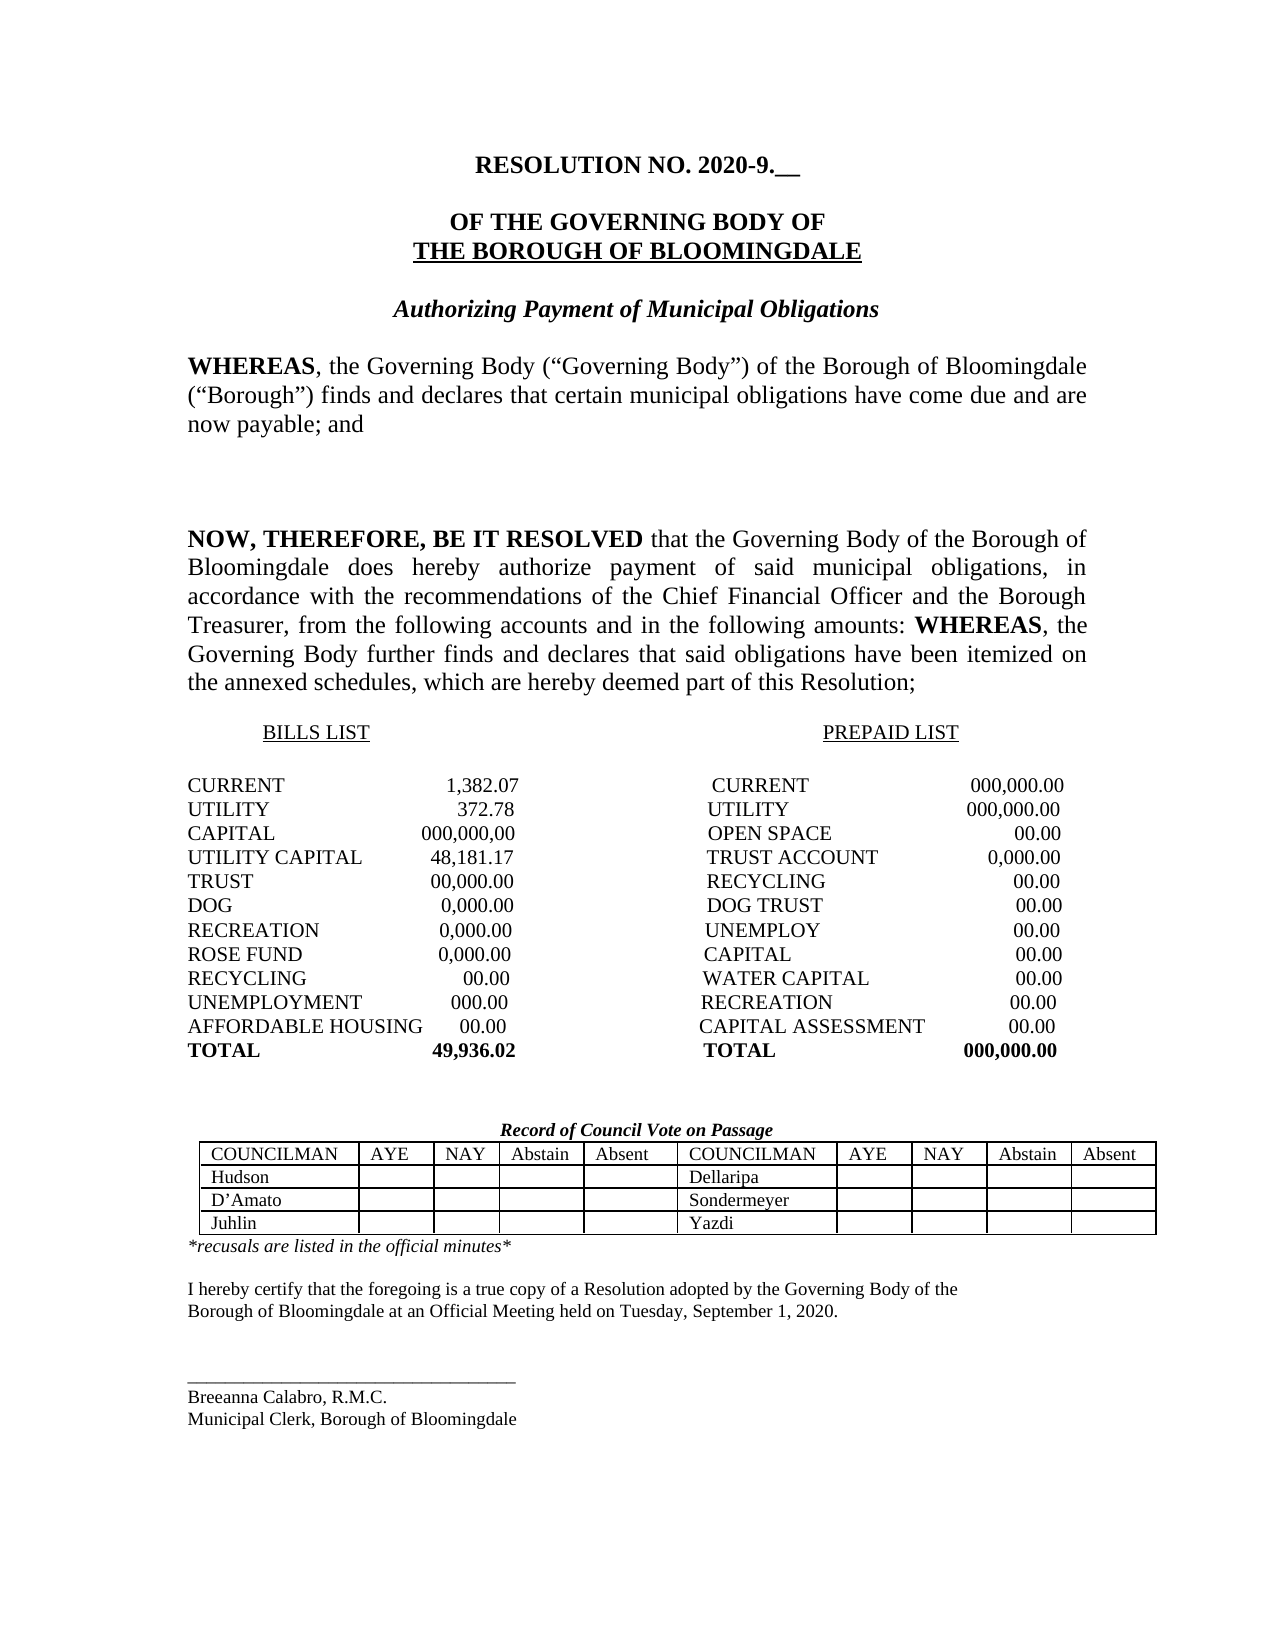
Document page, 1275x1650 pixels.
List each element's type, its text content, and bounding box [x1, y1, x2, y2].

table_cell Juhlin [200, 1211, 358, 1233]
table_header nay [435, 1143, 499, 1164]
table_cell Yazdi [678, 1212, 836, 1233]
table_header Abstain [500, 1143, 583, 1164]
text ___________________________________ [187, 1364, 1087, 1386]
table_cell [913, 1212, 986, 1233]
text CURRENT 1,382.07 CURRENT 000,000.00 [187, 773, 1087, 797]
table_cell [838, 1166, 911, 1187]
text RECYCLING 00.00 WATER CAPITAL 00.00 [187, 966, 1087, 990]
text OF THE GOVERNING BODY OF THE BOROUGH OF BLOOMINGDALE [187, 207, 1087, 265]
table_cell D’Amato [200, 1188, 358, 1210]
table_cell [435, 1212, 499, 1233]
text BILLS LIST PREPAID LIST [187, 720, 1087, 744]
table_cell [988, 1212, 1071, 1233]
text RECREATION 0,000.00 UNEMPLOY 00.00 ROSE FUND 0,000.00 CAPITAL 00.00 [187, 917, 1087, 966]
table_cell [838, 1189, 911, 1210]
table_cell [988, 1189, 1071, 1210]
table_cell [360, 1189, 433, 1210]
text UTILITY 372.78 UTILITY 000,000.00 [187, 797, 1087, 821]
table_cell [913, 1166, 986, 1187]
text Breeanna Calabro, R.M.C. [187, 1386, 1087, 1407]
table_cell [988, 1166, 1071, 1187]
table_header Absent [585, 1143, 677, 1164]
table_cell [360, 1166, 433, 1187]
table_header Councilman [678, 1143, 836, 1164]
text NOW, THEREFORE, BE IT RESOLVED that the Governing Body of the Borough of Bloomingdale does hereby authorize payment of said municipal obligations, in accordance with the recommendations of the Chief Financial Officer and the Borough Treasurer, from the following accounts and in the following amounts: WHEREAS, the Governing Body further finds and declares that said obligations have been itemized on the annexed schedules, which are hereby deemed part of this Resolution; [187, 524, 1087, 696]
text *recusals are listed in the official minutes* [187, 1235, 1087, 1257]
text AFFORDABLE HOUSING 00.00 CAPITAL ASSESSMENT 00.00 [187, 1014, 1087, 1038]
table_cell [585, 1212, 677, 1233]
text TOTAL 49,936.02 TOTAL 000,000.00 [187, 1038, 1087, 1062]
table_cell [1072, 1212, 1155, 1233]
table_cell [435, 1166, 499, 1187]
text Borough of Bloomingdale at an Official Meeting held on Tuesday, September 1, 2020. [187, 1300, 1087, 1321]
table_header nay [913, 1143, 986, 1164]
table_cell [500, 1189, 583, 1210]
table_cell Dellaripa [678, 1166, 836, 1187]
text Municipal Clerk, Borough of Bloomingdale [187, 1407, 1087, 1429]
table_cell [360, 1212, 433, 1233]
table_cell [500, 1212, 583, 1233]
table_cell [585, 1189, 677, 1210]
text UTILITY CAPITAL 48,181.17 TRUST ACCOUNT 0,000.00 [187, 845, 1116, 869]
table_cell Hudson [200, 1165, 358, 1187]
table_cell [1072, 1166, 1155, 1187]
table_cell [1072, 1189, 1155, 1210]
table_cell [913, 1189, 986, 1210]
text RESOLUTION NO. 2020-9.__ [187, 150, 1087, 179]
table_cell [500, 1166, 583, 1187]
subtitle Record of Council Vote on Passage [187, 1119, 1087, 1141]
table_cell [838, 1212, 911, 1233]
text I hereby certify that the foregoing is a true copy of a Resolution adopted by the Governing Body of the [187, 1278, 1087, 1300]
table_cell [585, 1166, 677, 1187]
text TRUST 00,000.00 RECYCLING 00.00 DOG 0,000.00 DOG TRUST 00.00 [187, 869, 1087, 917]
table_header Abstain [988, 1143, 1071, 1164]
text CAPITAL 000,000,00 OPEN SPACE 00.00 [187, 821, 1087, 845]
table_cell [435, 1189, 499, 1210]
table_header Absent [1072, 1143, 1155, 1164]
text WHEREAS, the Governing Body (“Governing Body”) of the Borough of Bloomingdale (“Borough”) finds and declares that certain municipal obligations have come due and are now payable; and [187, 351, 1087, 437]
table_header aye [838, 1143, 911, 1164]
table_header aye [360, 1143, 433, 1164]
table_cell Sondermeyer [678, 1189, 836, 1210]
table_header Councilman [200, 1143, 358, 1164]
subtitle Authorizing Payment of Municipal Obligations [187, 294, 1087, 322]
text UNEMPLOYMENT 000.00 RECREATION 00.00 [187, 990, 1087, 1014]
